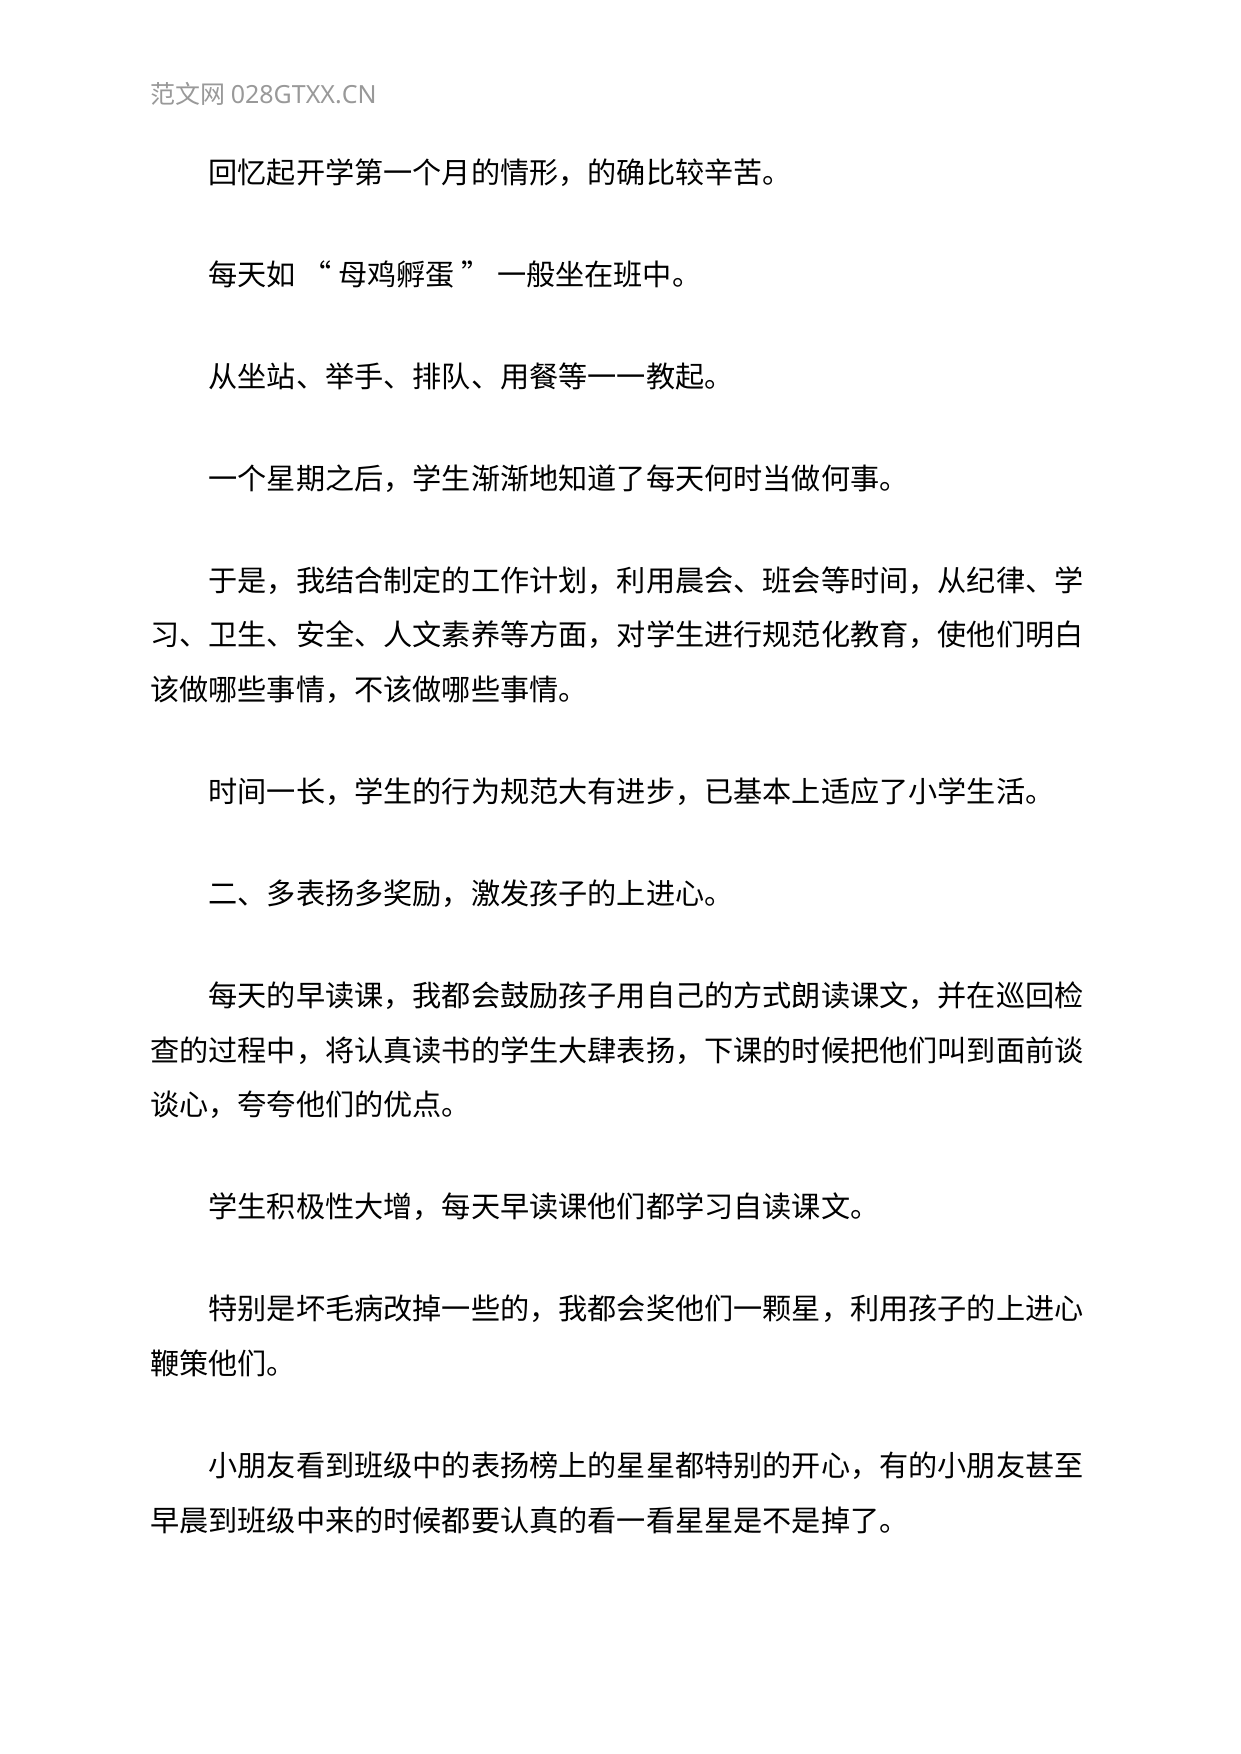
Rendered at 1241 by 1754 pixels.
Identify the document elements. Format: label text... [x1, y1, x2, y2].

text 一个星期之后，学生渐渐地知道了每天何时当做何事。 [150, 455, 1090, 498]
text 每天如 “ 母鸡孵蛋 ” 一般坐在班中。 [150, 252, 1090, 294]
text 学生积极性大增，每天早读课他们都学习自读课文。 [150, 1184, 1090, 1226]
text 二、多表扬多奖励，激发孩子的上进心。 [150, 870, 1090, 913]
text 回忆起开学第一个月的情形，的确比较辛苦。 [150, 150, 1090, 192]
text 从坐站、举手、排队、用餐等一一教起。 [150, 353, 1090, 396]
text 于是，我结合制定的工作计划，利用晨会、班会等时间，从纪律、学习、卫生、安全、人文素养等方面，对学生进行规范化教育，使他们明白该做哪些事情，不该做哪些事情。 [150, 557, 1090, 709]
text 每天的早读课，我都会鼓励孩子用自己的方式朗读课文，并在巡回检查的过程中，将认真读书的学生大肆表扬，下课的时候把他们叫到面前谈谈心，夸夸他们的优点。 [150, 972, 1090, 1124]
text 特别是坏毛病改掉一些的，我都会奖他们一颗星，利用孩子的上进心鞭策他们。 [150, 1286, 1090, 1383]
text 小朋友看到班级中的表扬榜上的星星都特别的开心，有的小朋友甚至早晨到班级中来的时候都要认真的看一看星星是不是掉了。 [150, 1442, 1090, 1539]
text 时间一长，学生的行为规范大有进步，已基本上适应了小学生活。 [150, 769, 1090, 811]
